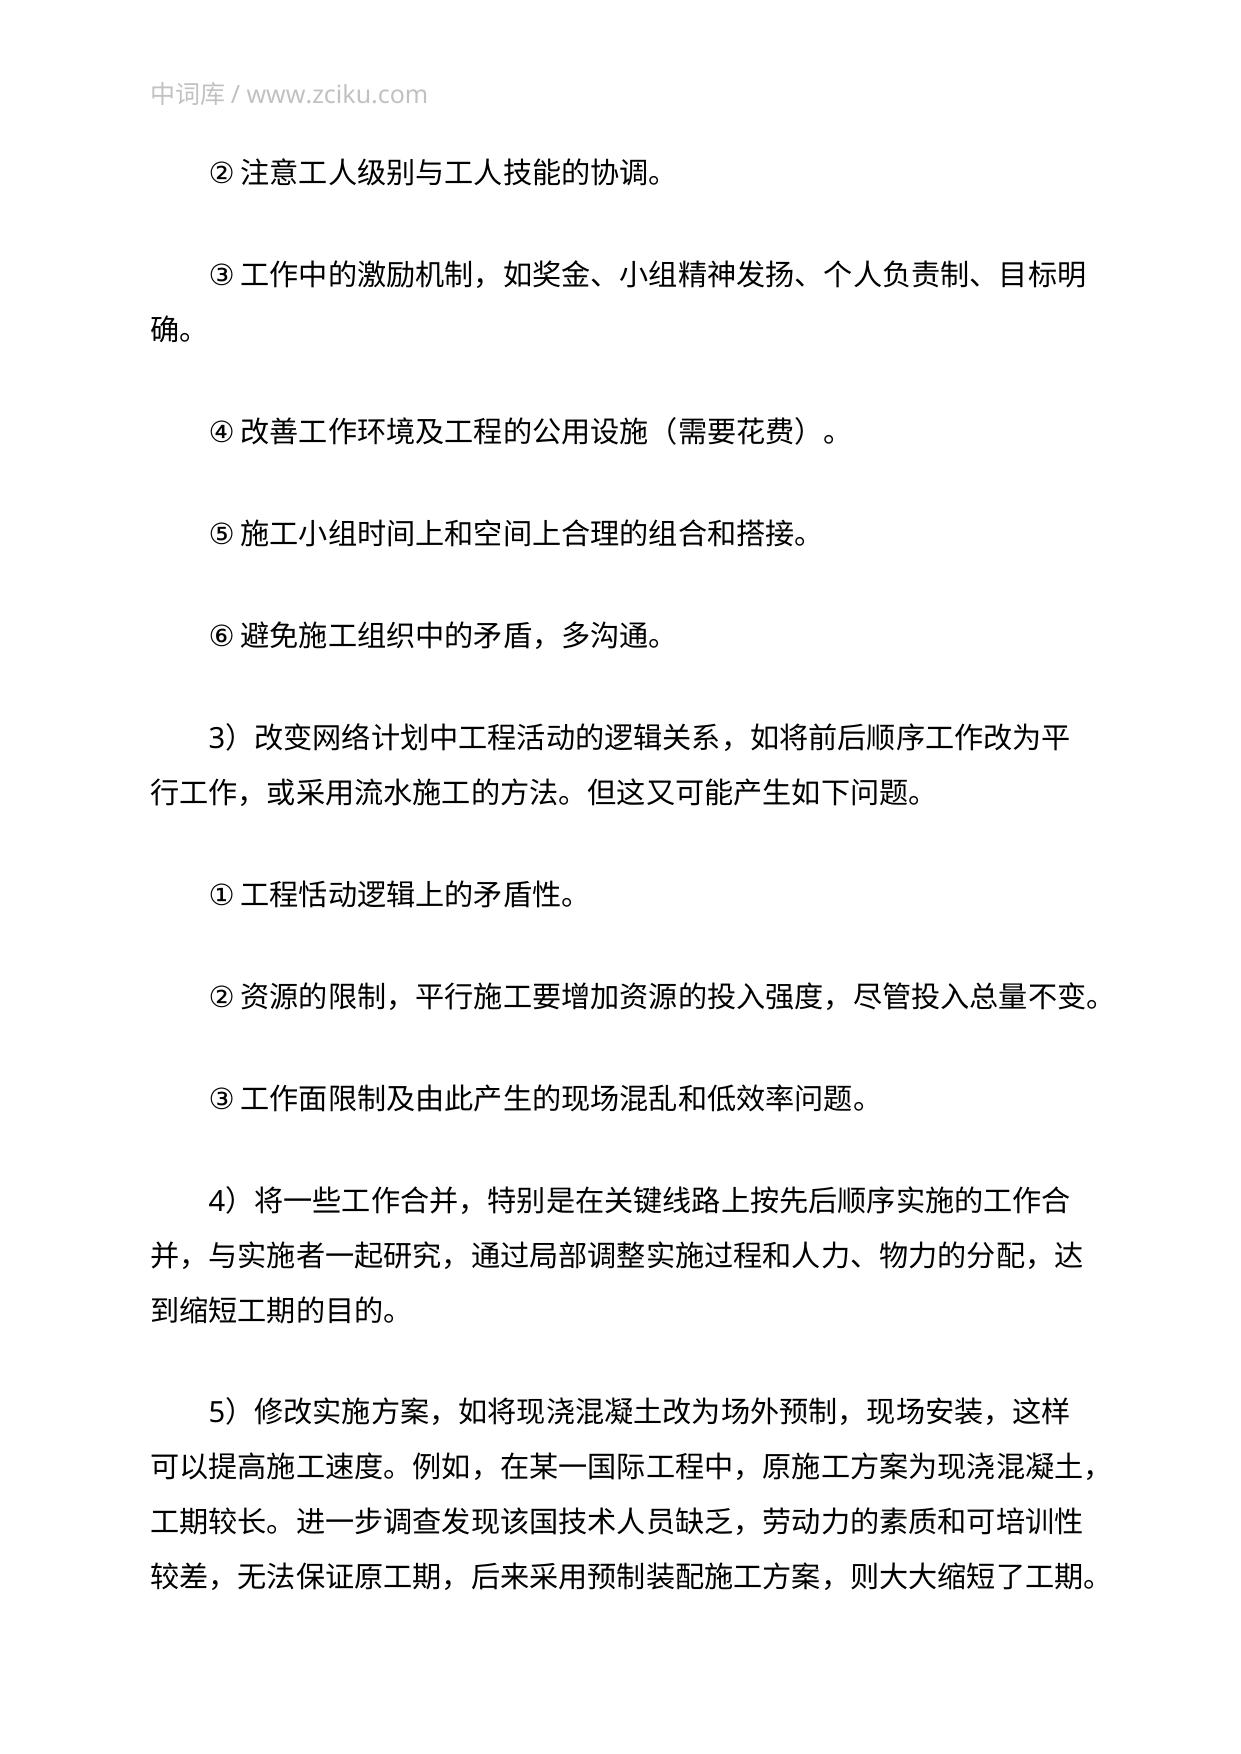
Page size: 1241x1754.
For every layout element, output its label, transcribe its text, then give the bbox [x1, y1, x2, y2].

text ③工作中的激励机制，如奖金、小组精神发扬、个人负责制、目标明确。 [150, 252, 1090, 349]
text ③工作面限制及由此产生的现场混乱和低效率问题。 [150, 1075, 1090, 1118]
text 3）改变网络计划中工程活动的逻辑关系，如将前后顺序工作改为平行工作，或采用流水施工的方法。但这又可能产生如下问题。 [150, 715, 1090, 812]
text 4）将一些工作合并，特别是在关键线路上按先后顺序实施的工作合并，与实施者一起研究，通过局部调整实施过程和人力、物力的分配，达到缩短工期的目的。 [150, 1177, 1090, 1329]
text ⑥避免施工组织中的矛盾，多沟通。 [150, 613, 1090, 655]
text ②注意工人级别与工人技能的协调。 [150, 150, 1090, 192]
text ①工程恬动逻辑上的矛盾性。 [150, 871, 1090, 914]
text ②资源的限制，平行施工要增加资源的投入强度，尽管投入总量不变。 [150, 973, 1090, 1016]
text ⑤施工小组时间上和空间上合理的组合和搭接。 [150, 511, 1090, 553]
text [150, 1389, 1090, 1596]
text ④改善工作环境及工程的公用设施（需要花费）。 [150, 409, 1090, 451]
